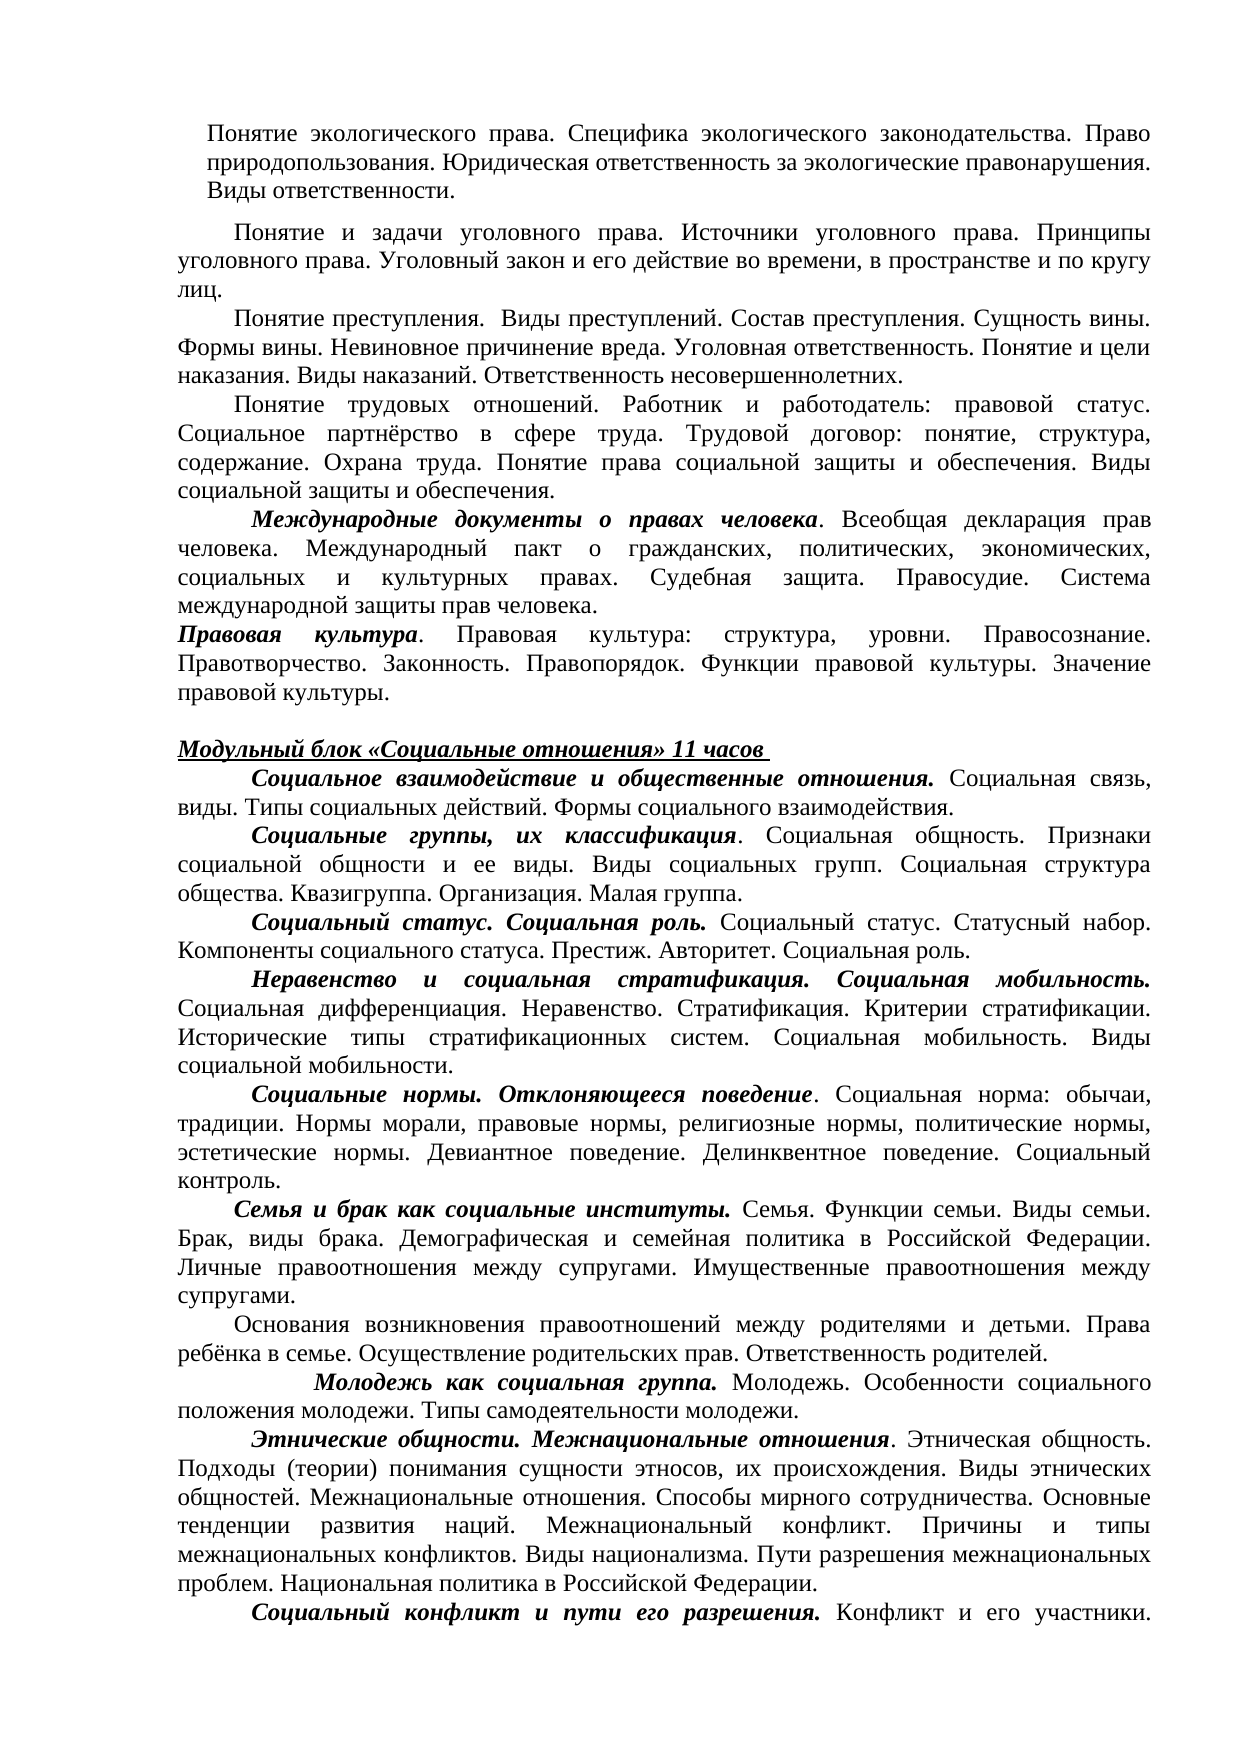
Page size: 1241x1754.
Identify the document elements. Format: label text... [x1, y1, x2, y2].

text Понятие и задачи уголовного права. Источники уголовного права. Принципы уголовного права. Уголовный закон и его действие во времени, в пространстве и по кругу лиц. [177, 217, 1152, 303]
text Социальные группы, их классификация. Социальная общность. Признаки социальной общности и ее виды. Виды социальных групп. Социальная структура общества. Квазигруппа. Организация. Малая группа. [177, 821, 1152, 907]
text Модульный блок «Социальные отношения» 11 часов [177, 734, 1152, 763]
text Социальное взаимодействие и общественные отношения. Социальная связь, виды. Типы социальных действий. Формы социального взаимодействия. [177, 763, 1152, 821]
text Неравенство и социальная стратификация. Социальная мобильность. Социальная дифференциация. Неравенство. Стратификация. Критерии стратификации. Исторические типы стратификационных систем. Социальная мобильность. Виды социальной мобильности. [177, 964, 1152, 1079]
text Международные документы о правах человека. Всеобщая декларация прав человека. Международный пакт о гражданских, политических, экономических, социальных и культурных правах. Судебная защита. Правосудие. Система международной защиты прав человека. [177, 504, 1152, 619]
text Семья и брак как социальные институты. Семья. Функции семьи. Виды семьи. Брак, виды брака. Демографическая и семейная политика в Российской Федерации. Личные правоотношения между супругами. Имущественные правоотношения между супругами. [177, 1194, 1152, 1309]
text Понятие преступления. Виды преступлений. Состав преступления. Сущность вины. Формы вины. Невиновное причинение вреда. Уголовная ответственность. Понятие и цели наказания. Виды наказаний. Ответственность несовершеннолетних. [177, 303, 1152, 389]
text Социальные нормы. Отклоняющееся поведение. Социальная норма: обычаи, традиции. Нормы морали, правовые нормы, религиозные нормы, политические нормы, эстетические нормы. Девиантное поведение. Делинквентное поведение. Социальный контроль. [177, 1079, 1152, 1194]
text Правовая культура. Правовая культура: структура, уровни. Правосознание. Правотворчество. Законность. Правопорядок. Функции правовой культуры. Значение правовой культуры. [177, 619, 1152, 706]
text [177, 1597, 1152, 1626]
text Понятие трудовых отношений. Работник и работодатель: правовой статус. Социальное партнёрство в сфере труда. Трудовой договор: понятие, структура, содержание. Охрана труда. Понятие права социальной защиты и обеспечения. Виды социальной защиты и обеспечения. [177, 389, 1152, 504]
text Социальный статус. Социальная роль. Социальный статус. Статусный набор. Компоненты социального статуса. Престиж. Авторитет. Социальная роль. [177, 907, 1152, 964]
text Понятие экологического права. Специфика экологического законодательства. Право природопользования. Юридическая ответственность за экологические правонарушения. Виды ответственности. [207, 118, 1152, 204]
text Молодежь как социальная группа. Молодежь. Особенности социального положения молодежи. Типы самодеятельности молодежи. [177, 1367, 1152, 1424]
text Основания возникновения правоотношений между родителями и детьми. Права ребёнка в семье. Осуществление родительских прав. Ответственность родителей. [177, 1309, 1152, 1367]
text Этнические общности. Межнациональные отношения. Этническая общность. Подходы (теории) понимания сущности этносов, их происхождения. Виды этнических общностей. Межнациональные отношения. Способы мирного сотрудничества. Основные тенденции развития наций. Межнациональный конфликт. Причины и типы межнациональных конфликтов. Виды национализма. Пути разрешения межнациональных проблем. Национальная политика в Российской Федерации. [177, 1424, 1152, 1597]
